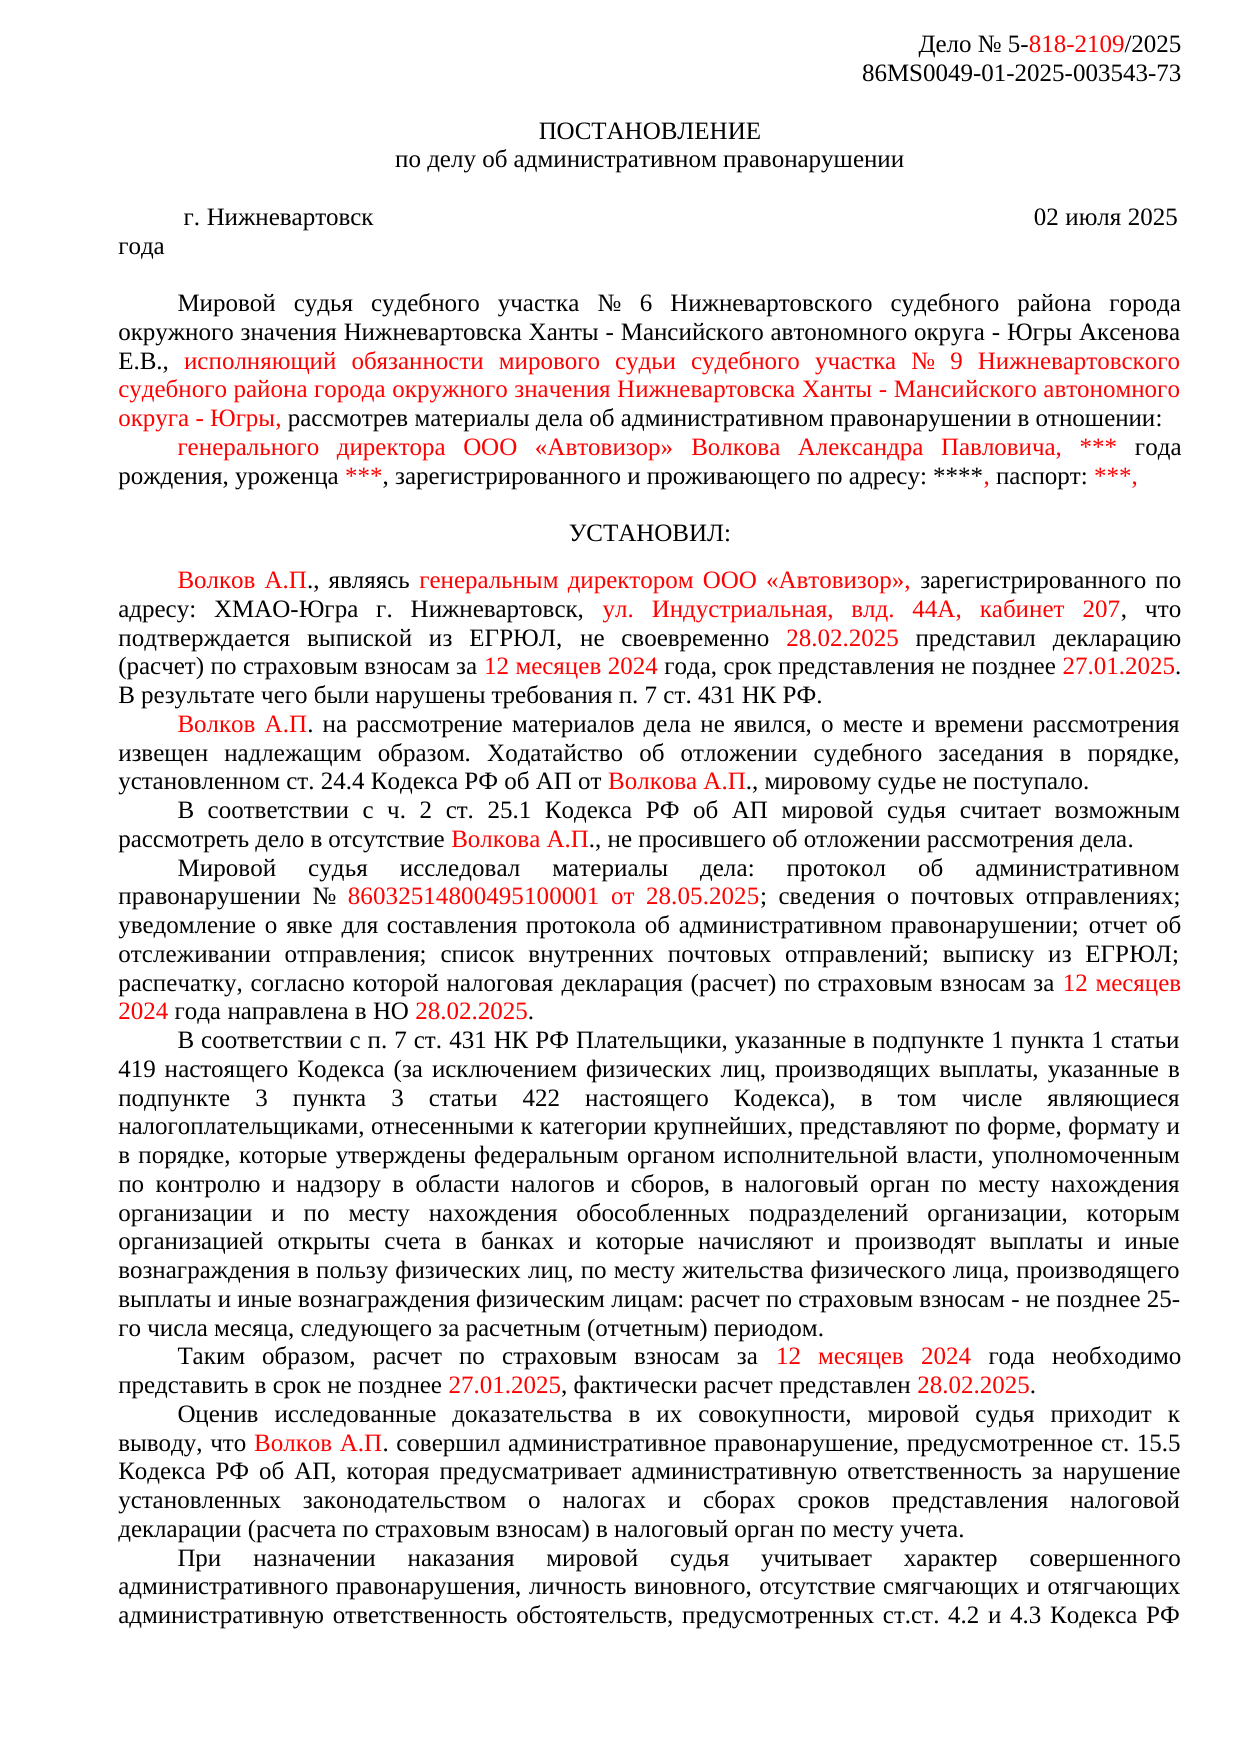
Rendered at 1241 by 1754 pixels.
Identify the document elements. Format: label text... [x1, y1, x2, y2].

text Оценив исследованные доказательства в их совокупности, мировой судья приходит к выводу, что Волков А.П. совершил административное правонарушение, предусмотренное ст. 15.5 Кодекса РФ об АП, которая предусматривает административную ответственность за нарушение установленных законодательством о налогах и сборах сроков представления налоговой декларации (расчета по страховым взносам) в налоговый орган по месту учета. [118, 1399, 1181, 1543]
text Волков А.П. на рассмотрение материалов дела не явился, о месте и времени рассмотрения извещен надлежащим образом. Ходатайство об отложении судебного заседания в порядке, установленном ст. 24.4 Кодекса РФ об АП от Волкова А.П., мировому судье не поступало. [118, 709, 1181, 795]
text Мировой судья исследовал материалы дела: протокол об административном правонарушении № 86032514800495100001 от 28.05.2025; сведения о почтовых отправлениях; уведомление о явке для составления протокола об административном правонарушении; отчет об отслеживании отправления; список внутренних почтовых отправлений; выписку из ЕГРЮЛ; распечатку, согласно которой налоговая декларация (расчет) по страховым взносам за 12 месяцев 2024 года направлена в НО 28.02.2025. [118, 853, 1181, 1025]
text ПОСТАНОВЛЕНИЕ [118, 116, 1181, 144]
text Мировой судья судебного участка № 6 Нижневартовского судебного района города окружного значения Нижневартовска Ханты - Мансийского автономного округа - Югры Аксенова Е.В., исполняющий обязанности мирового судьи судебного участка № 9 Нижневартовского судебного района города окружного значения Нижневартовска Ханты - Мансийского автономного округа - Югры, рассмотрев материалы дела об административном правонарушении в отношении: [118, 288, 1181, 432]
text г. Нижневартовск 02 июля 2025 года [118, 202, 1181, 259]
text Волков А.П., являясь генеральным директором ООО «Автовизор», зарегистрированного по адресу: ХМАО-Югра г. Нижневартовск, ул. Индустриальная, влд. 44А, кабинет 207, что подтверждается выпиской из ЕГРЮЛ, не своевременно 28.02.2025 представил декларацию (расчет) по страховым взносам за 12 месяцев 2024 года, срок представления не позднее 27.01.2025. В результате чего были нарушены требования п. 7 ст. 431 НК РФ. [118, 565, 1181, 709]
text Таким образом, расчет по страховым взносам за 12 месяцев 2024 года необходимо представить в срок не позднее 27.01.2025, фактически расчет представлен 28.02.2025. [118, 1341, 1181, 1399]
text 86MS0049-01-2025-003543-73 [118, 58, 1181, 87]
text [118, 1543, 1181, 1629]
text генерального директора ООО «Автовизор» Волкова Александра Павловича, *** года рождения, уроженца ***, зарегистрированного и проживающего по адресу: ****, паспорт: ***, [118, 432, 1181, 489]
text по делу об административном правонарушении [118, 144, 1181, 173]
text В соответствии с п. 7 ст. 431 НК РФ Плательщики, указанные в подпункте 1 пункта 1 статьи 419 настоящего Кодекса (за исключением физических лиц, производящих выплаты, указанные в подпункте 3 пункта 3 статьи 422 настоящего Кодекса), в том числе являющиеся налогоплательщиками, отнесенными к категории крупнейших, представляют по форме, формату и в порядке, которые утверждены федеральным органом исполнительной власти, уполномоченным по контролю и надзору в области налогов и сборов, в налоговый орган по месту нахождения организации и по месту нахождения обособленных подразделений организации, которым организацией открыты счета в банках и которые начисляют и производят выплаты и иные вознаграждения в пользу физических лиц, по месту жительства физического лица, производящего выплаты и иные вознаграждения физическим лицам: расчет по страховым взносам - не позднее 25-го числа месяца, следующего за расчетным (отчетным) периодом. [118, 1025, 1181, 1341]
text УСТАНОВИЛ: [118, 518, 1181, 547]
text Дело № 5-818-2109/2025 [118, 29, 1181, 58]
text В соответствии с ч. 2 ст. 25.1 Кодекса РФ об АП мировой судья считает возможным рассмотреть дело в отсутствие Волкова А.П., не просившего об отложении рассмотрения дела. [118, 795, 1181, 853]
